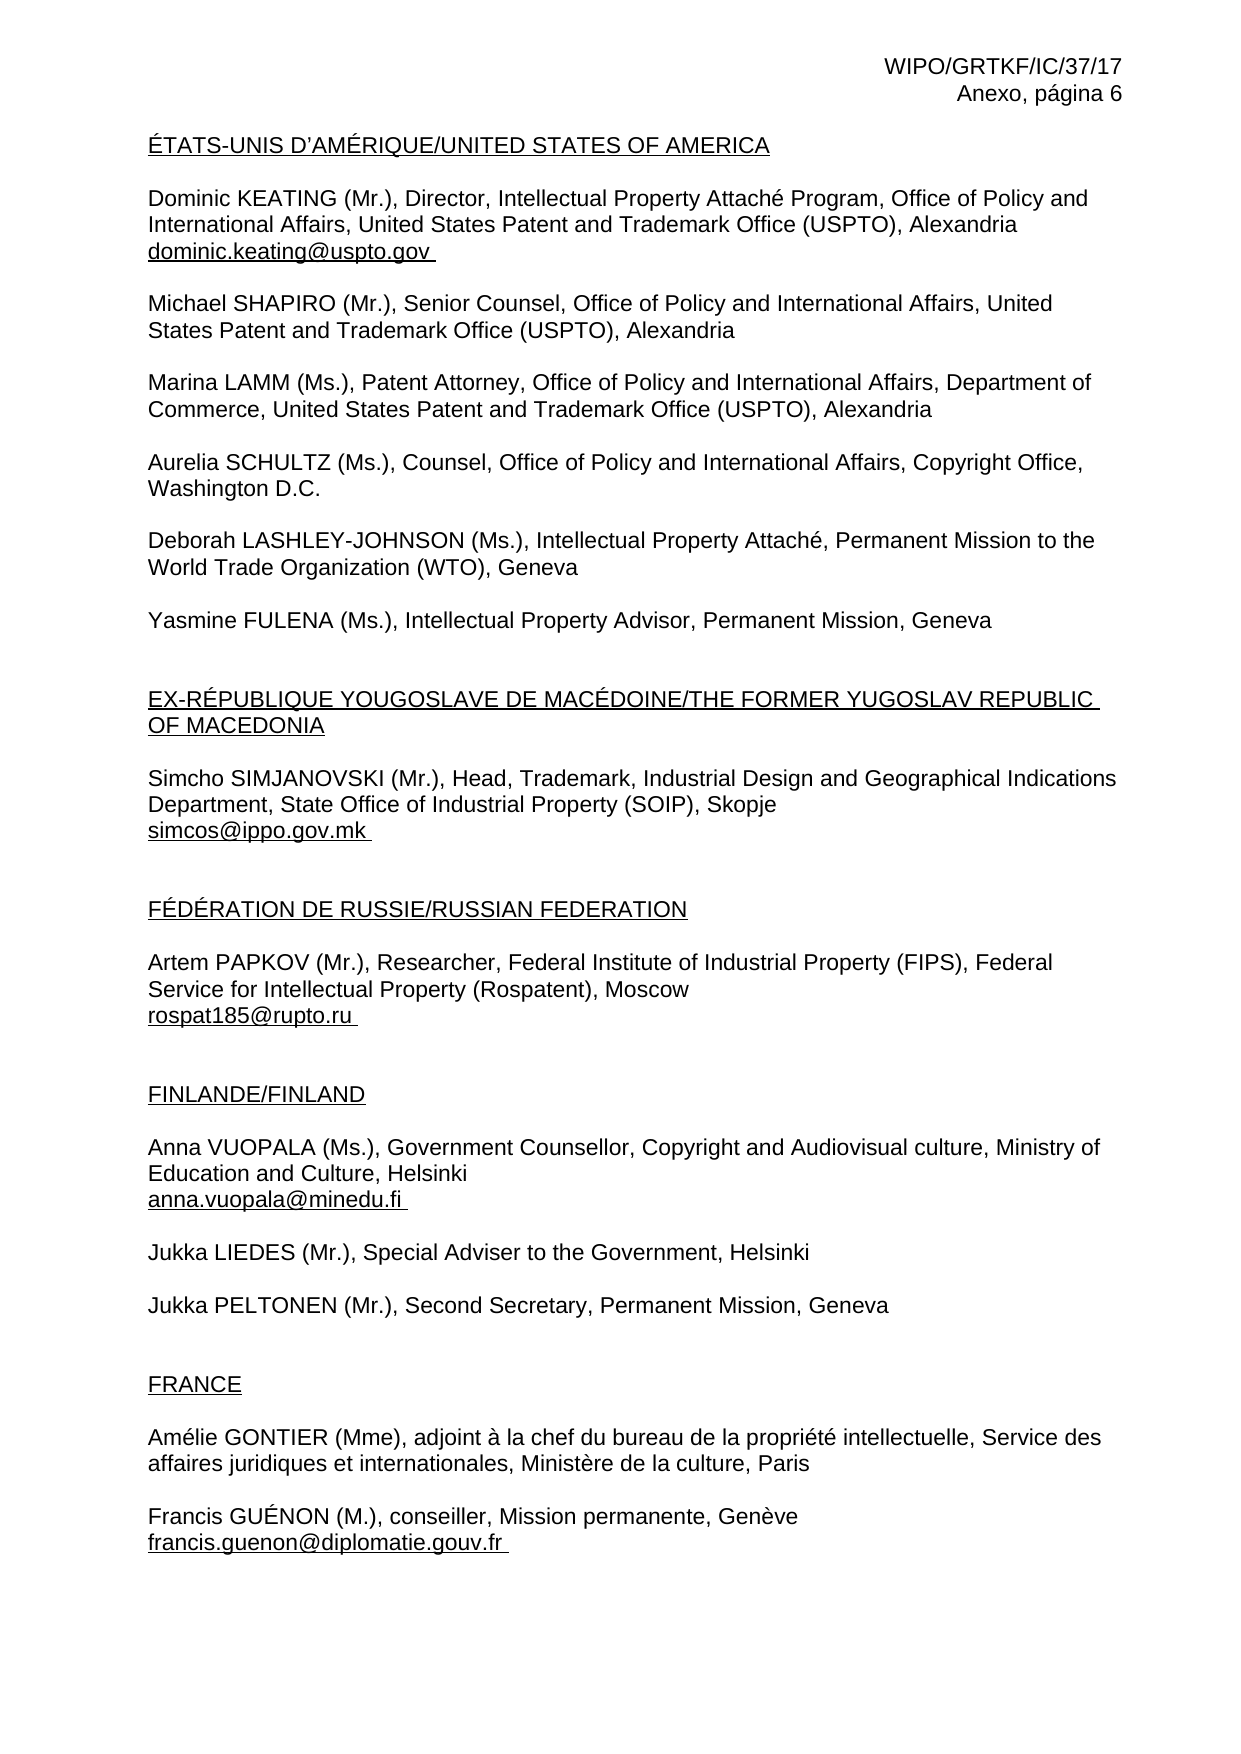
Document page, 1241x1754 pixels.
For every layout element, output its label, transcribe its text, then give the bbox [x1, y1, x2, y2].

text Anna VUOPALA (Ms.), Government Counsellor, Copyright and Audiovisual culture, Ministry of Education and Culture, Helsinki [148, 1134, 1122, 1186]
text Marina LAMM (Ms.), Patent Attorney, Office of Policy and International Affairs, Department of Commerce, United States Patent and Trademark Office (USPTO), Alexandria [148, 369, 1122, 422]
text Jukka LIEDES (Mr.), Special Adviser to the Government, Helsinki [148, 1239, 1122, 1265]
text francis.guenon@diplomatie.gouv.fr [148, 1529, 1122, 1555]
text Yasmine FULENA (Ms.), Intellectual Property Advisor, Permanent Mission, Geneva [148, 607, 1122, 633]
text dominic.keating@uspto.gov [148, 238, 1122, 264]
text Aurelia SCHULTZ (Ms.), Counsel, Office of Policy and International Affairs, Copyright Office, Washington D.C. [148, 448, 1122, 501]
text Deborah LASHLEY-JOHNSON (Ms.), Intellectual Property Attaché, Permanent Mission to the World Trade Organization (WTO), Geneva [148, 527, 1122, 580]
text EX-RÉPUBLIQUE YOUGOSLAVE DE MACÉDOINE/THE FORMER YUGOSLAV REPUBLIC OF MACEDONIA [148, 686, 1122, 738]
text Jukka PELTONEN (Mr.), Second Secretary, Permanent Mission, Geneva [148, 1292, 1122, 1318]
text Francis GUÉNON (M.), conseiller, Mission permanente, Genève [148, 1503, 1122, 1529]
text FÉDÉRATION DE RUSSIE/RUSSIAN FEDERATION [148, 896, 1122, 923]
text simcos@ippo.gov.mk [148, 817, 1122, 844]
text FRANCE [148, 1371, 1122, 1397]
text Artem PAPKOV (Mr.), Researcher, Federal Institute of Industrial Property (FIPS), Federal Service for Intellectual Property (Rospatent), Moscow [148, 949, 1122, 1002]
text Michael SHAPIRO (Mr.), Senior Counsel, Office of Policy and International Affairs, United States Patent and Trademark Office (USPTO), Alexandria [148, 290, 1122, 343]
text rospat185@rupto.ru [148, 1002, 1122, 1028]
text Simcho SIMJANOVSKI (Mr.), Head, Trademark, Industrial Design and Geographical Indications Department, State Office of Industrial Property (SOIP), Skopje [148, 765, 1122, 817]
text anna.vuopala@minedu.fi [148, 1186, 1122, 1213]
text ÉTATS-UNIS D’AMÉRIQUE/UNITED STATES OF AMERICA [148, 132, 1122, 158]
text FINLANDE/FINLAND [148, 1081, 1122, 1107]
text Dominic KEATING (Mr.), Director, Intellectual Property Attaché Program, Office of Policy and International Affairs, United States Patent and Trademark Office (USPTO), Alexandria [148, 185, 1122, 238]
text Amélie GONTIER (Mme), adjoint à la chef du bureau de la propriété intellectuelle, Service des affaires juridiques et internationales, Ministère de la culture, Paris [148, 1423, 1122, 1476]
